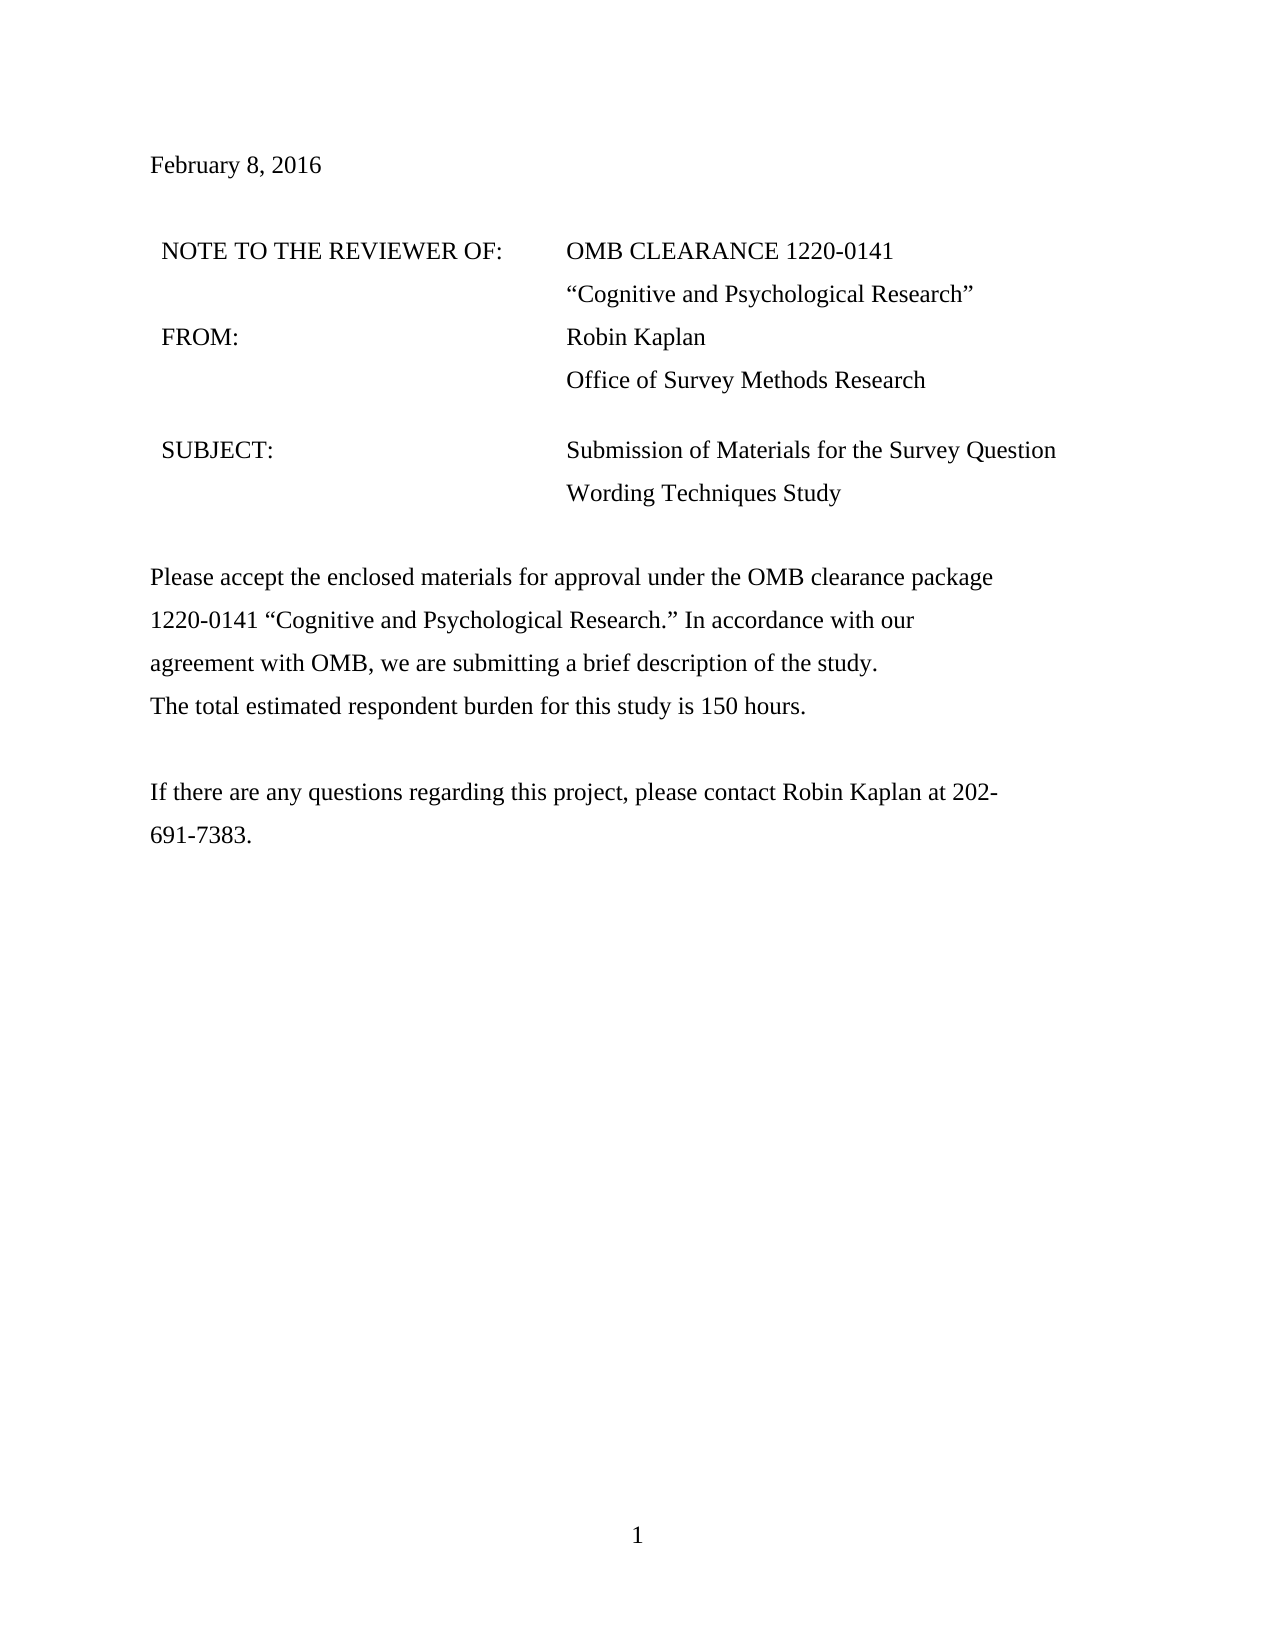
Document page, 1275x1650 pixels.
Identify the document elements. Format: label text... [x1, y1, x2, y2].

text February 8, 2016 [150, 150, 1125, 179]
table_cell Robin Kaplan Office of Survey Methods Research [555, 323, 1078, 435]
table_header NOTE TO THE REVIEWER OF: [150, 236, 555, 322]
table_cell FROM: [150, 323, 555, 435]
text Please accept the enclosed materials for approval under the OMB clearance package 1220-0141 “Cognitive and Psychological Research.” In accordance with our agreement with OMB, we are submitting a brief description of the study. [150, 562, 1022, 677]
table_cell SUBJECT: [150, 435, 555, 519]
table_header OMB CLEARANCE 1220-0141 “Cognitive and Psychological Research” [555, 236, 1078, 322]
table_cell Submission of Materials for the Survey Question Wording Techniques Study [555, 435, 1078, 519]
text If there are any questions regarding this project, please contact Robin Kaplan at 202-691-7383. [150, 777, 1022, 849]
text The total estimated respondent burden for this study is 150 hours. [150, 691, 1022, 720]
